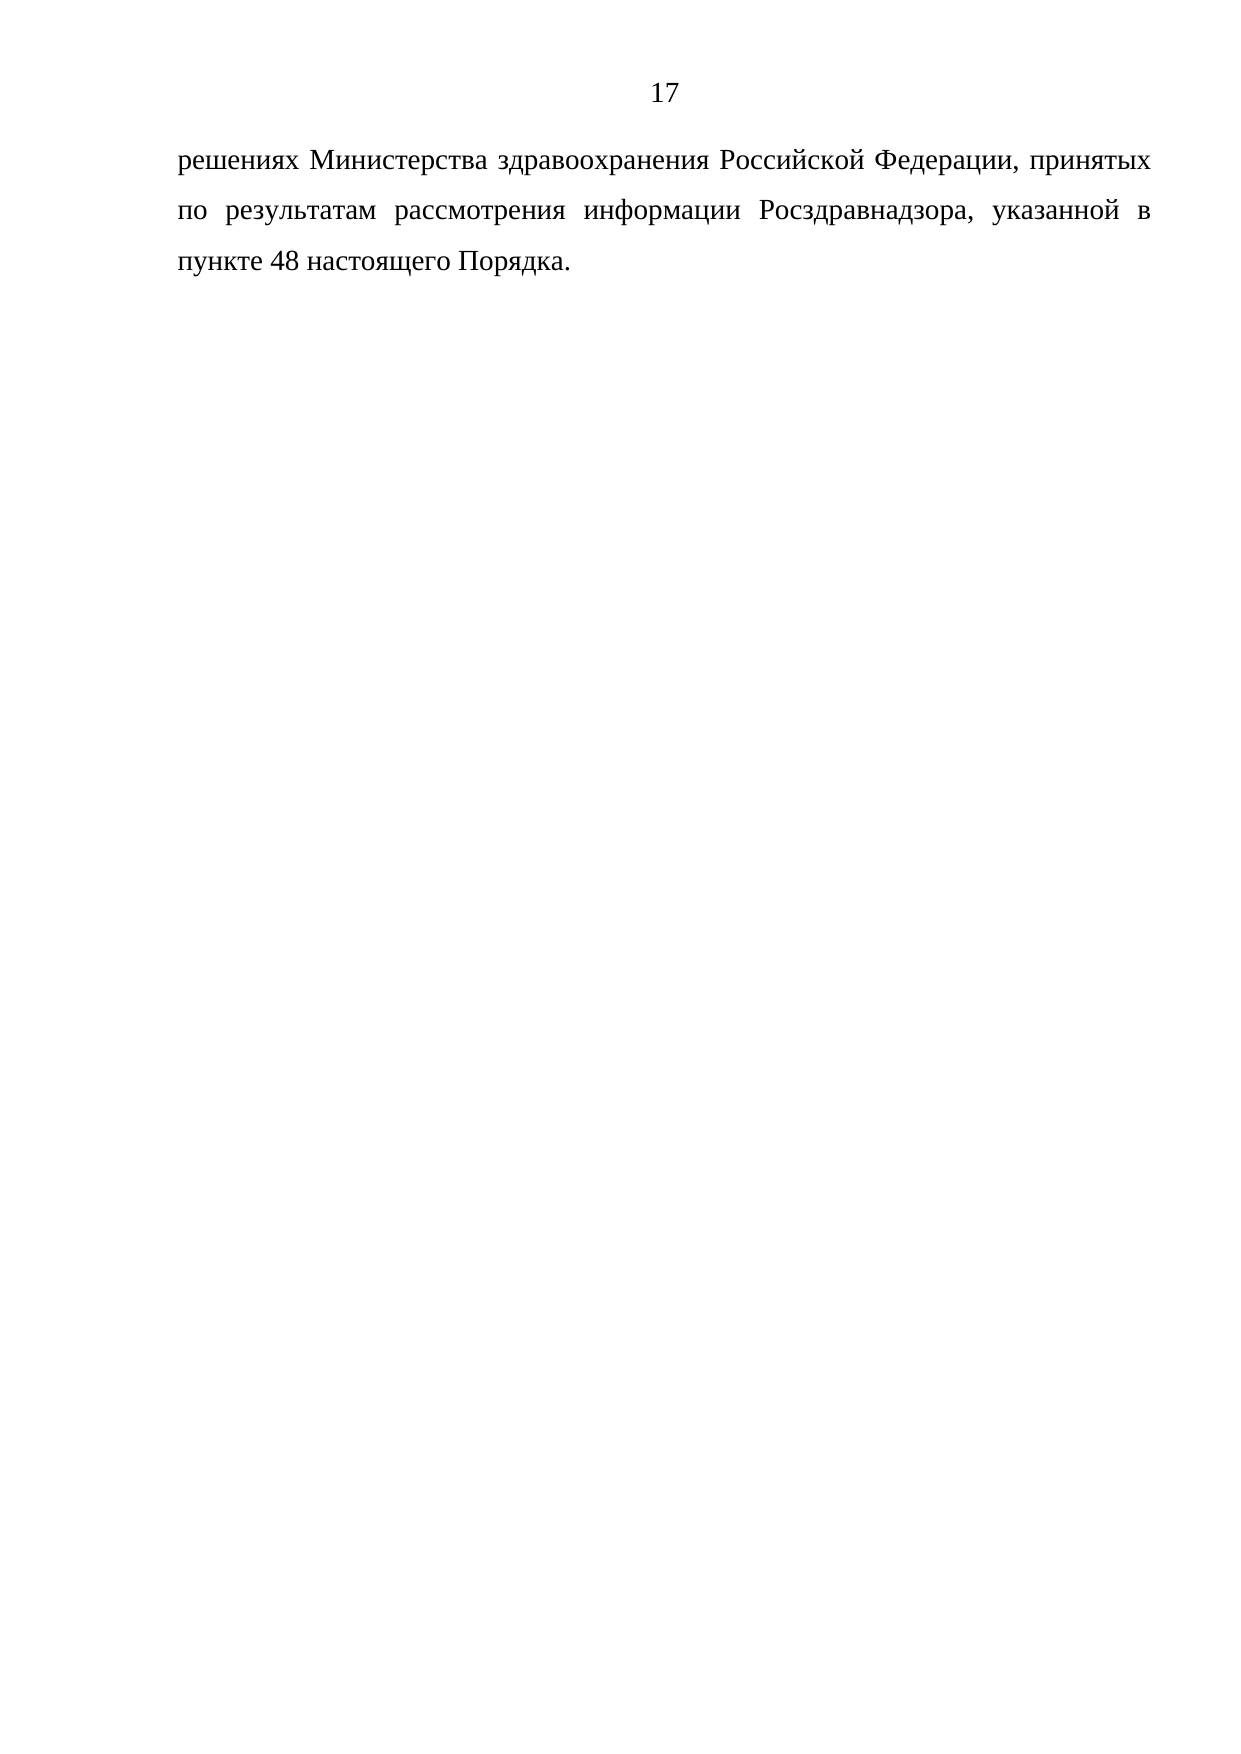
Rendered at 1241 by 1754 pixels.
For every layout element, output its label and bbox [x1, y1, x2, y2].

text [177, 142, 1152, 276]
